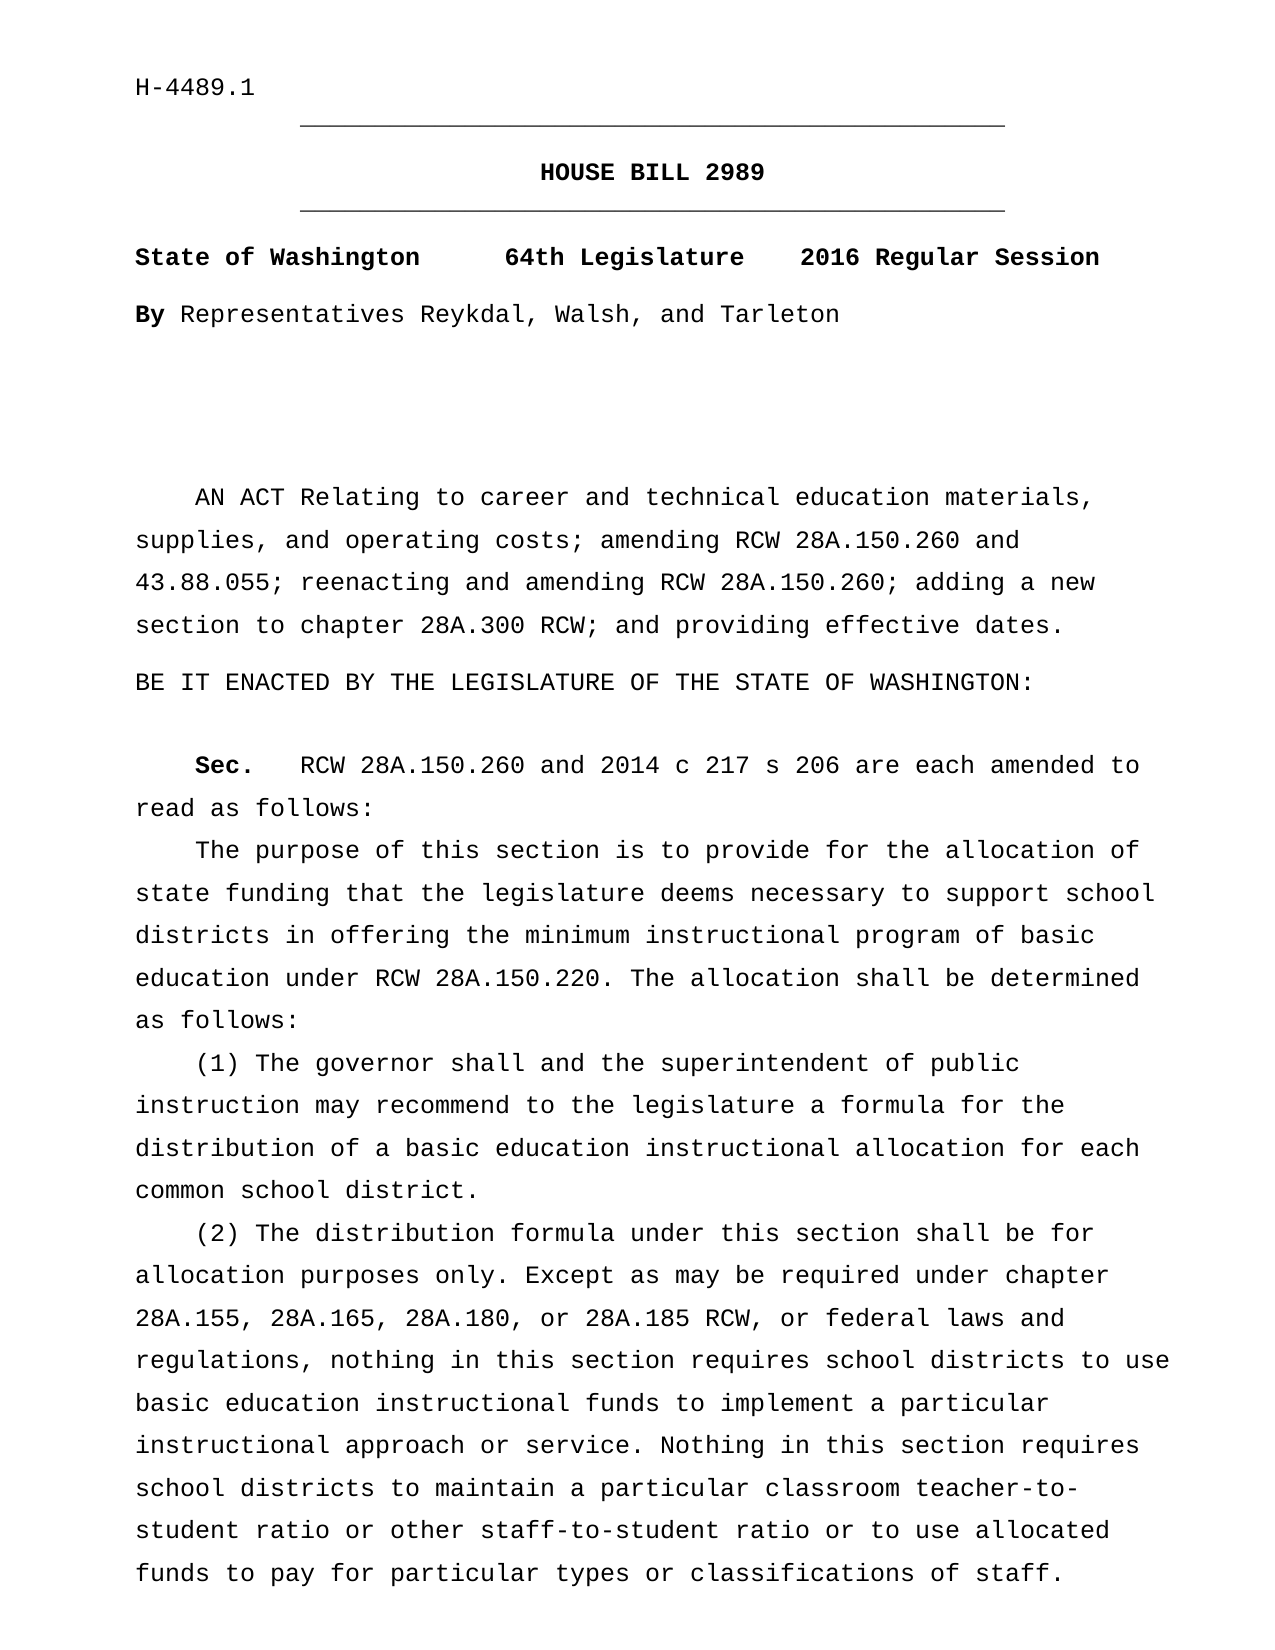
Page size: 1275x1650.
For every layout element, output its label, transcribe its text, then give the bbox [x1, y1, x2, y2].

text BE IT ENACTED BY THE LEGISLATURE OF THE STATE OF WASHINGTON: [135, 670, 1170, 698]
text State of Washington 64th Legislature 2016 Regular Session [135, 245, 1170, 273]
text AN ACT Relating to career and technical education materials, supplies, and operating costs; amending RCW 28A.150.260 and 43.88.055; reenacting and amending RCW 28A.150.260; adding a new section to chapter 28A.300 RCW; and providing effective dates. [135, 472, 1170, 642]
text HOUSE BILL 2989 [135, 160, 1170, 188]
text (1) The governor shall and the superintendent of public instruction may recommend to the legislature a formula for the distribution of a basic education instructional allocation for each common school district. [135, 1037, 1170, 1207]
text Sec. RCW 28A.150.260 and 2014 c 217 s 206 are each amended to read as follows: [135, 740, 1170, 825]
text H-4489.1 [135, 75, 1170, 103]
text By Representatives Reykdal, Walsh, and Tarleton [135, 302, 1170, 330]
text The purpose of this section is to provide for the allocation of state funding that the legislature deems necessary to support school districts in offering the minimum instructional program of basic education under RCW 28A.150.220. The allocation shall be determined as follows: [135, 825, 1170, 1037]
text _______________________________________________ [135, 103, 1170, 132]
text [135, 1207, 1170, 1590]
text _______________________________________________ [135, 188, 1170, 217]
